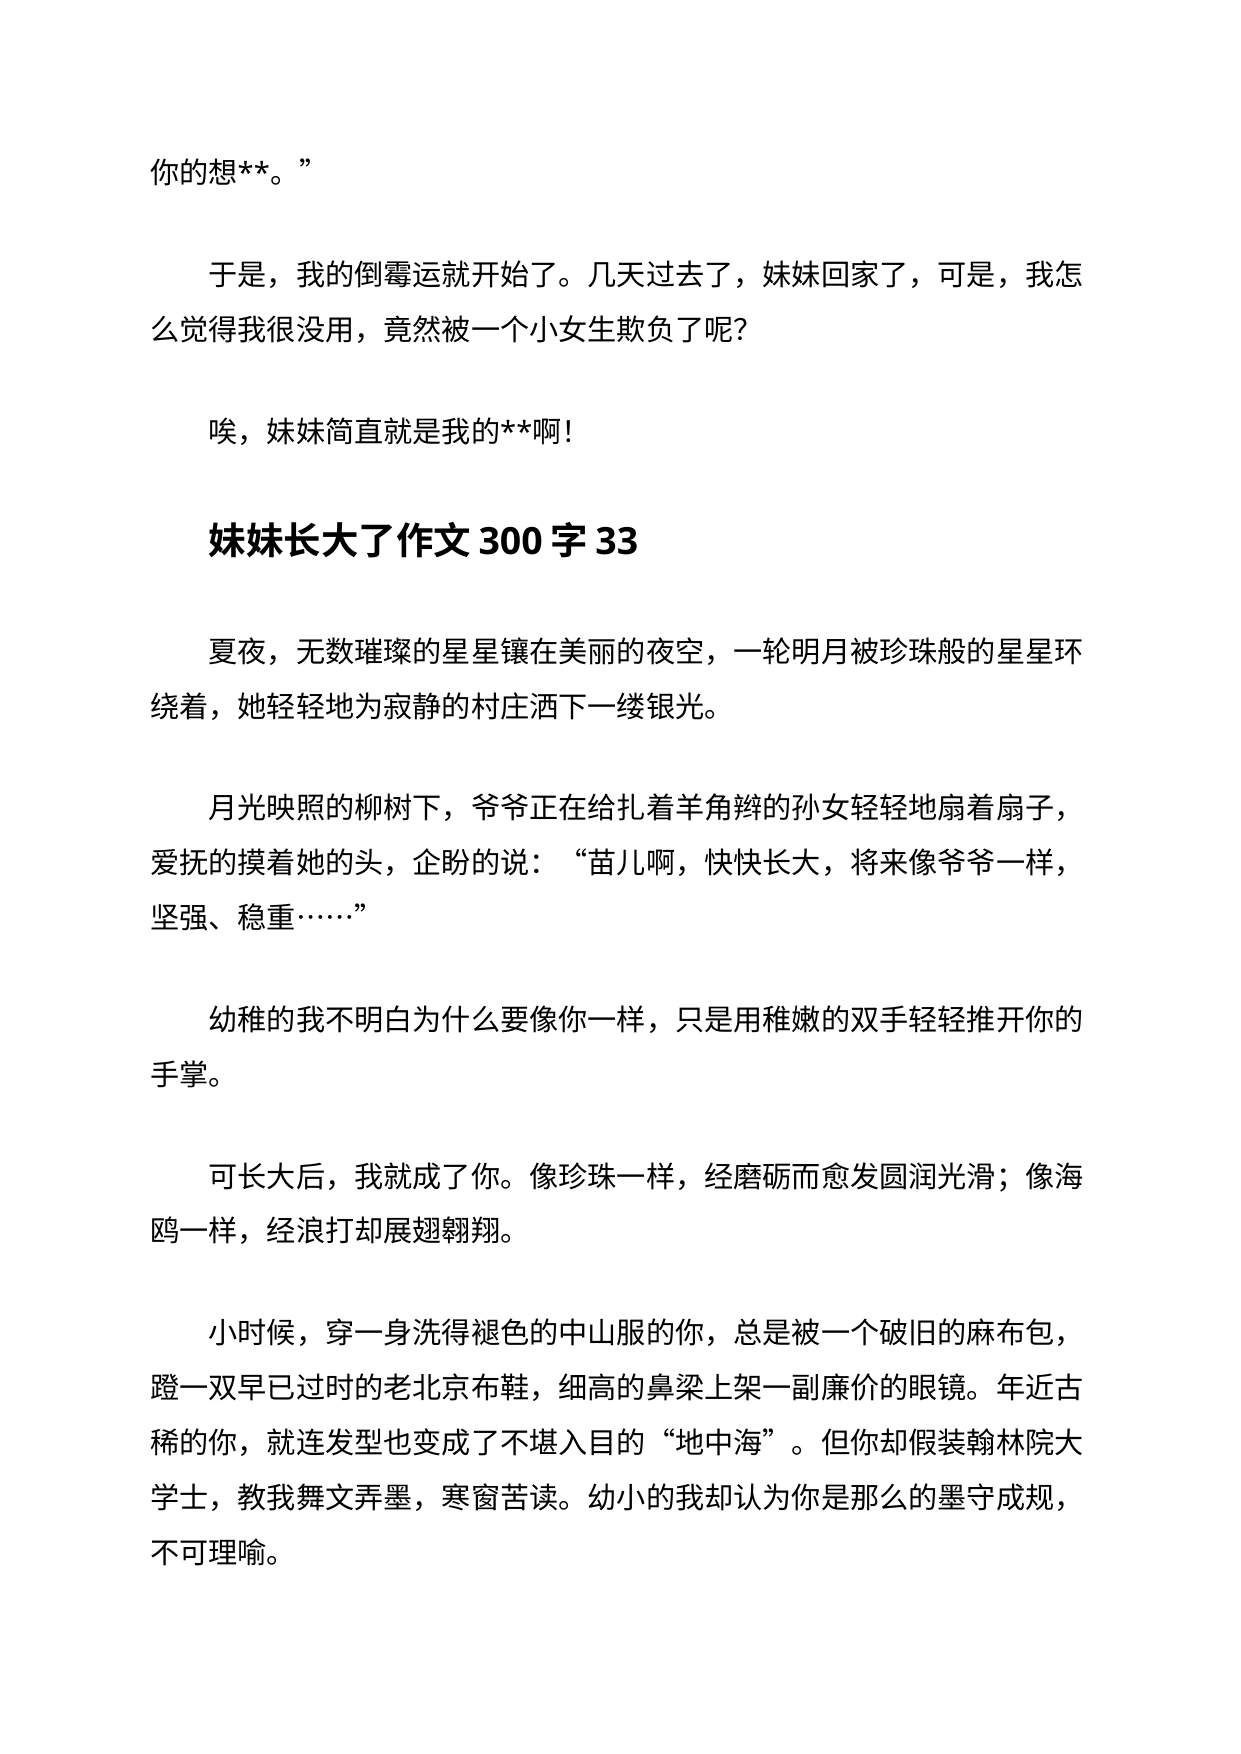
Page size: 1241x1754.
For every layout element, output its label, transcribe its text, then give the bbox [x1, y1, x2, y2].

text 可长大后，我就成了你。像珍珠一样，经磨砺而愈发圆润光滑；像海鸥一样，经浪打却展翅翱翔。 [150, 1153, 1090, 1250]
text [150, 150, 1090, 192]
text 幼稚的我不明白为什么要像你一样，只是用稚嫩的双手轻轻推开你的手掌。 [150, 996, 1090, 1094]
text 月光映照的柳树下，爷爷正在给扎着羊角辫的孙女轻轻地扇着扇子，爱抚的摸着她的头，企盼的说：“苗儿啊，快快长大，将来像爷爷一样，坚强、稳重……” [150, 785, 1090, 937]
text 唉，妹妹简直就是我的**啊！ [150, 409, 1090, 451]
text 妹妹长大了作文300字33 [150, 511, 1090, 565]
text 夏夜，无数璀璨的星星镶在美丽的夜空，一轮明月被珍珠般的星星环绕着，她轻轻地为寂静的村庄洒下一缕银光。 [150, 628, 1090, 725]
text 于是，我的倒霉运就开始了。几天过去了，妹妹回家了，可是，我怎么觉得我很没用，竟然被一个小女生欺负了呢？ [150, 252, 1090, 349]
text 小时候，穿一身洗得褪色的中山服的你，总是被一个破旧的麻布包，蹬一双早已过时的老北京布鞋，细高的鼻梁上架一副廉价的眼镜。年近古稀的你，就连发型也变成了不堪入目的“地中海”。但你却假装翰林院大学士，教我舞文弄墨，寒窗苦读。幼小的我却认为你是那么的墨守成规，不可理喻。 [150, 1310, 1090, 1572]
